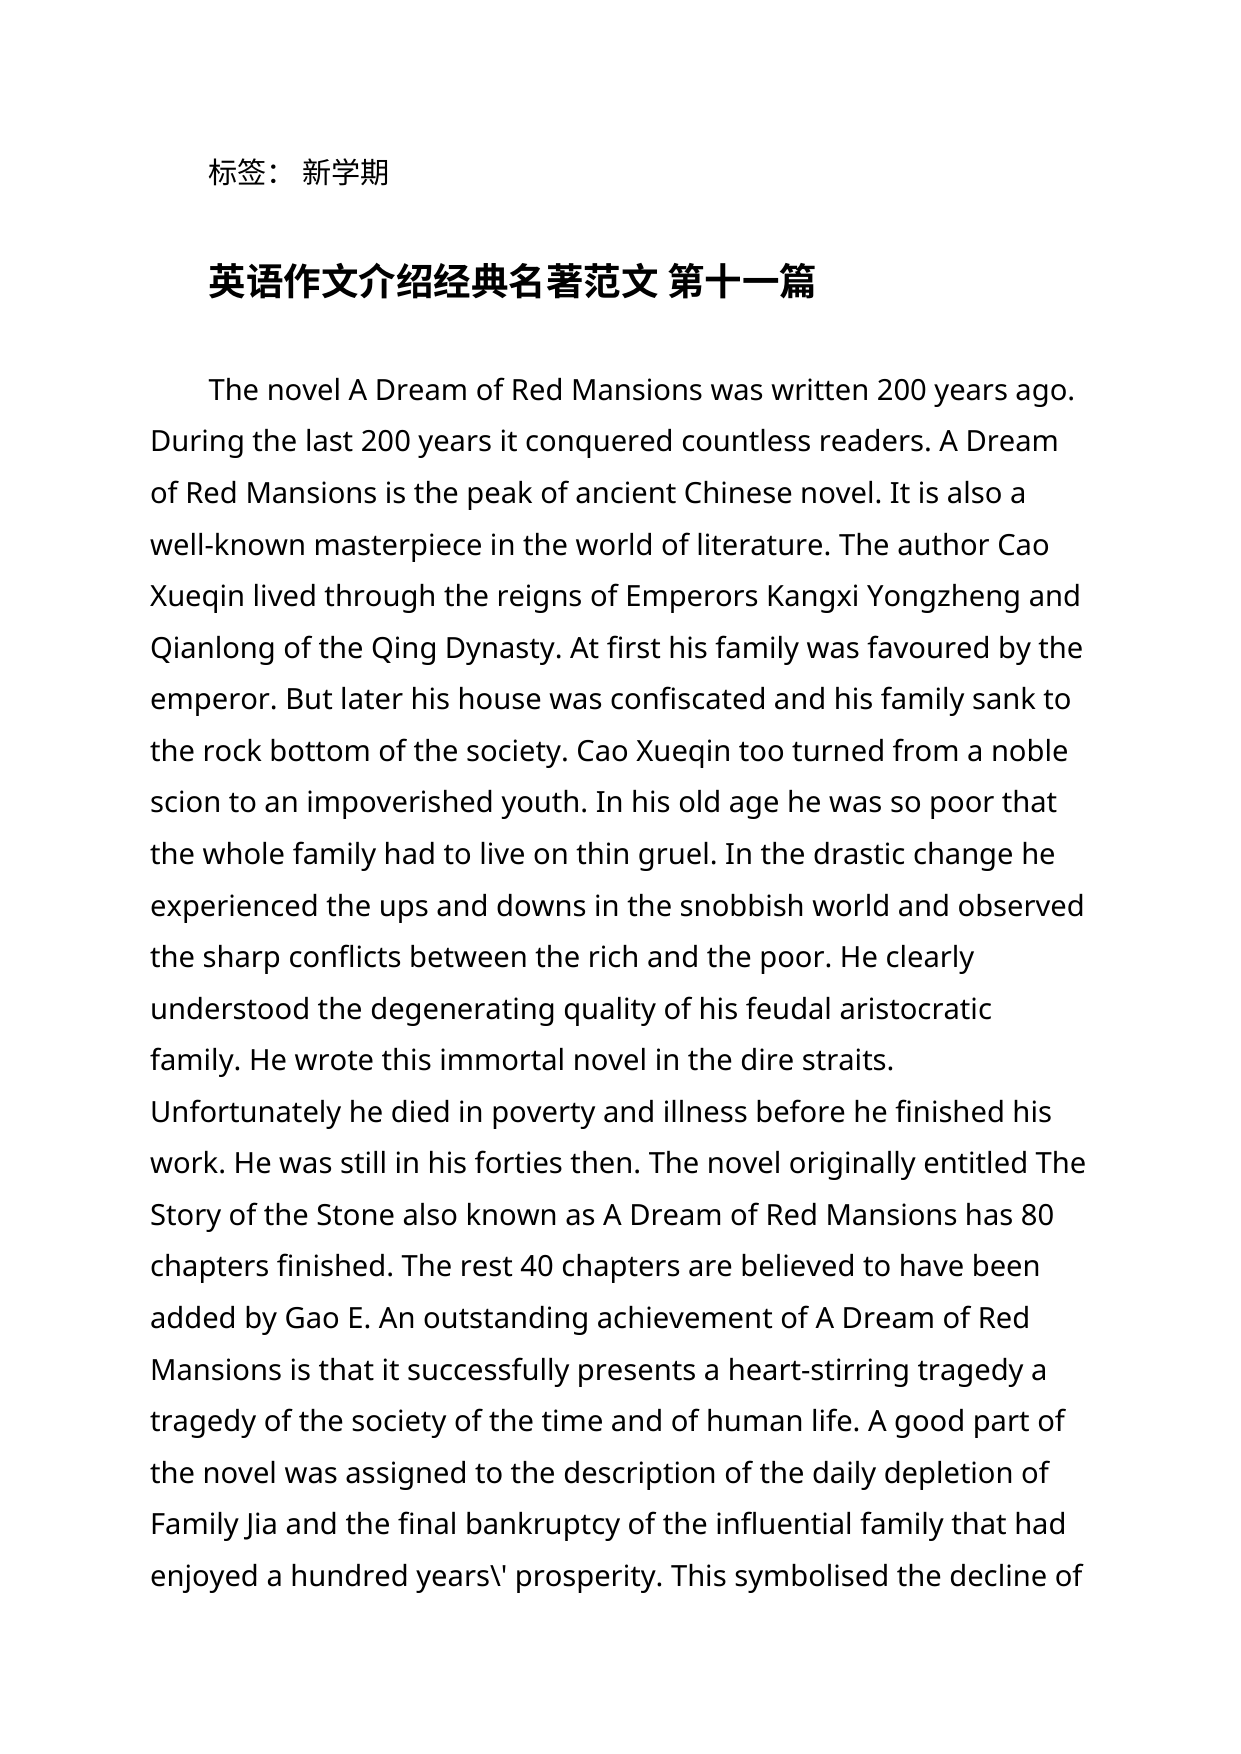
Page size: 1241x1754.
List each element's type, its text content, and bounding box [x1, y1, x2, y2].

text 标签： 新学期 [150, 150, 1090, 192]
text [150, 369, 1090, 1595]
text 英语作文介绍经典名著范文 第十一篇 [150, 252, 1090, 306]
